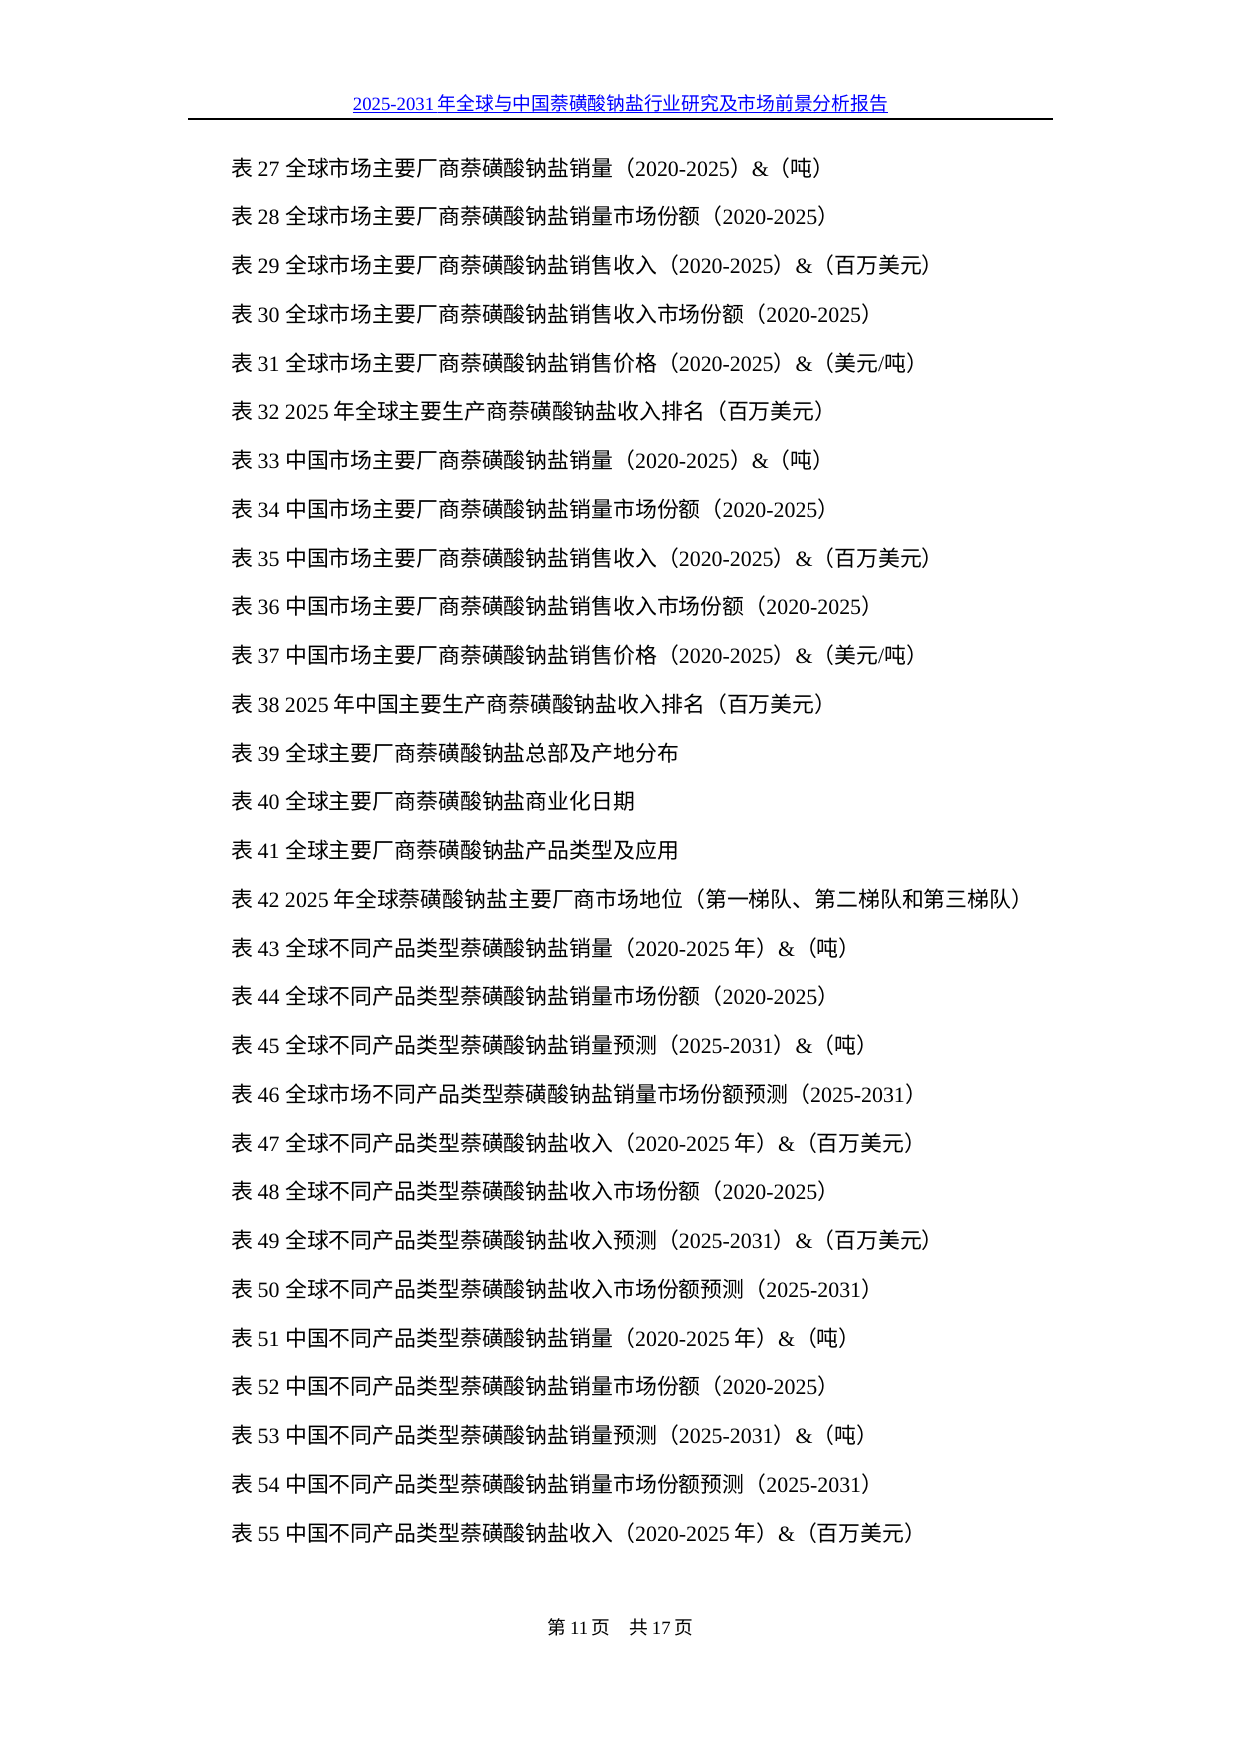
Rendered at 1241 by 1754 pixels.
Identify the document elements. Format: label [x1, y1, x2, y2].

text [187, 150, 1053, 1548]
